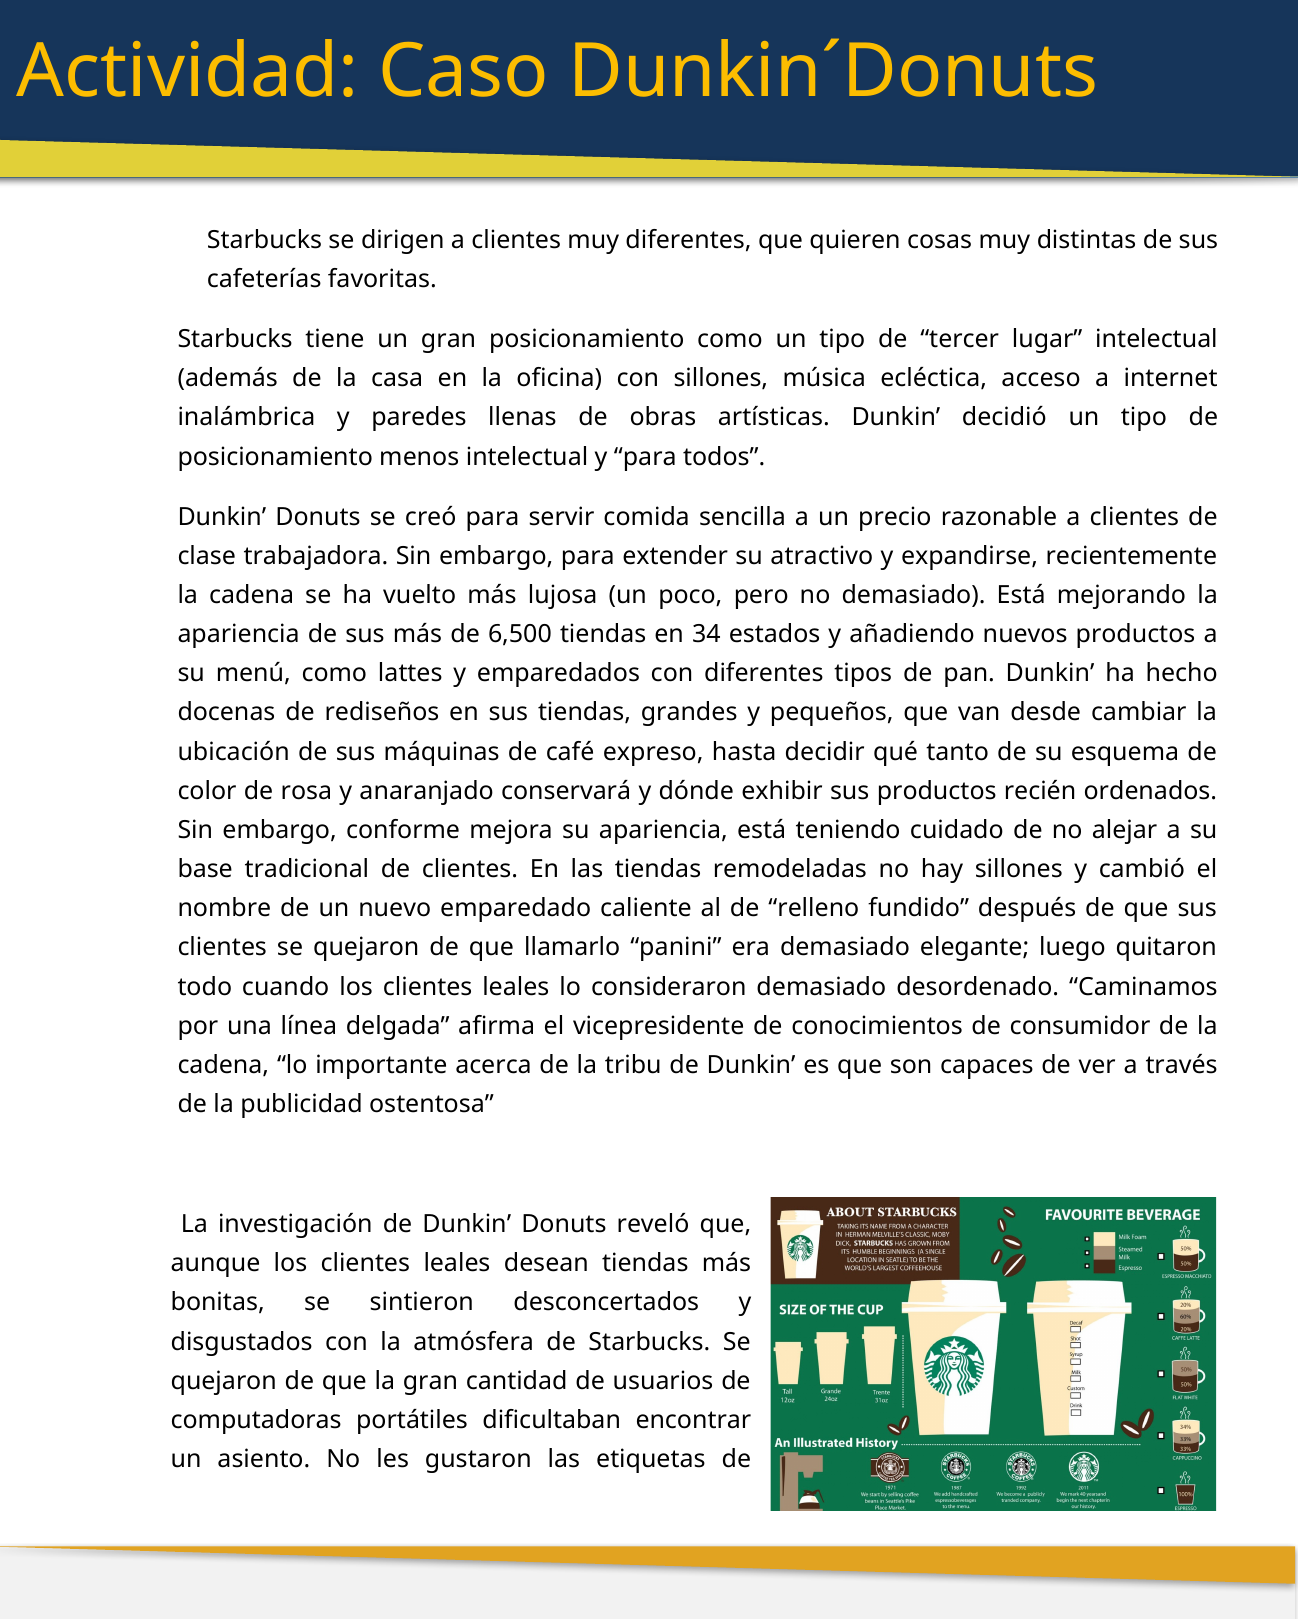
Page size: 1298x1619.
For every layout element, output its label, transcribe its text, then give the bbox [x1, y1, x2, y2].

picture [770, 1197, 1217, 1511]
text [207, 222, 1219, 295]
text Dunkin’ Donuts se creó para servir comida sencilla a un precio razonable a clientes de clase trabajadora. Sin embargo, para extender su atractivo y expandirse, recientemente la cadena se ha vuelto más lujosa (un poco, pero no demasiado). Está mejorando la apariencia de sus más de 6,500 tiendas en 34 estados y añadiendo nuevos productos a su menú, como lattes y emparedados con diferentes tipos de pan. Dunkin’ ha hecho docenas de rediseños en sus tiendas, grandes y pequeños, que van desde cambiar la ubicación de sus máquinas de café expreso, hasta decidir qué tanto de su esquema de color de rosa y anaranjado conservará y dónde exhibir sus productos recién ordenados. Sin embargo, conforme mejora su apariencia, está teniendo cuidado de no alejar a su base tradicional de clientes. En las tiendas remodeladas no hay sillones y cambió el nombre de un nuevo emparedado caliente al de “relleno fundido” después de que sus clientes se quejaron de que llamarlo “panini” era demasiado elegante; luego quitaron todo cuando los clientes leales lo consideraron demasiado desordenado. “Caminamos por una línea delgada” afirma el vicepresidente de conocimientos de consumidor de la cadena, “lo importante acerca de la tribu de Dunkin’ es que son capaces de ver a través de la publicidad ostentosa” [177, 498, 1219, 1120]
text Starbucks tiene un gran posicionamiento como un tipo de “tercer lugar” intelectual (además de la casa en la oficina) con sillones, música ecléctica, acceso a internet inalámbrica y paredes llenas de obras artísticas. Dunkin’ decidió un tipo de posicionamiento menos intelectual y “para todos”. [177, 321, 1219, 472]
